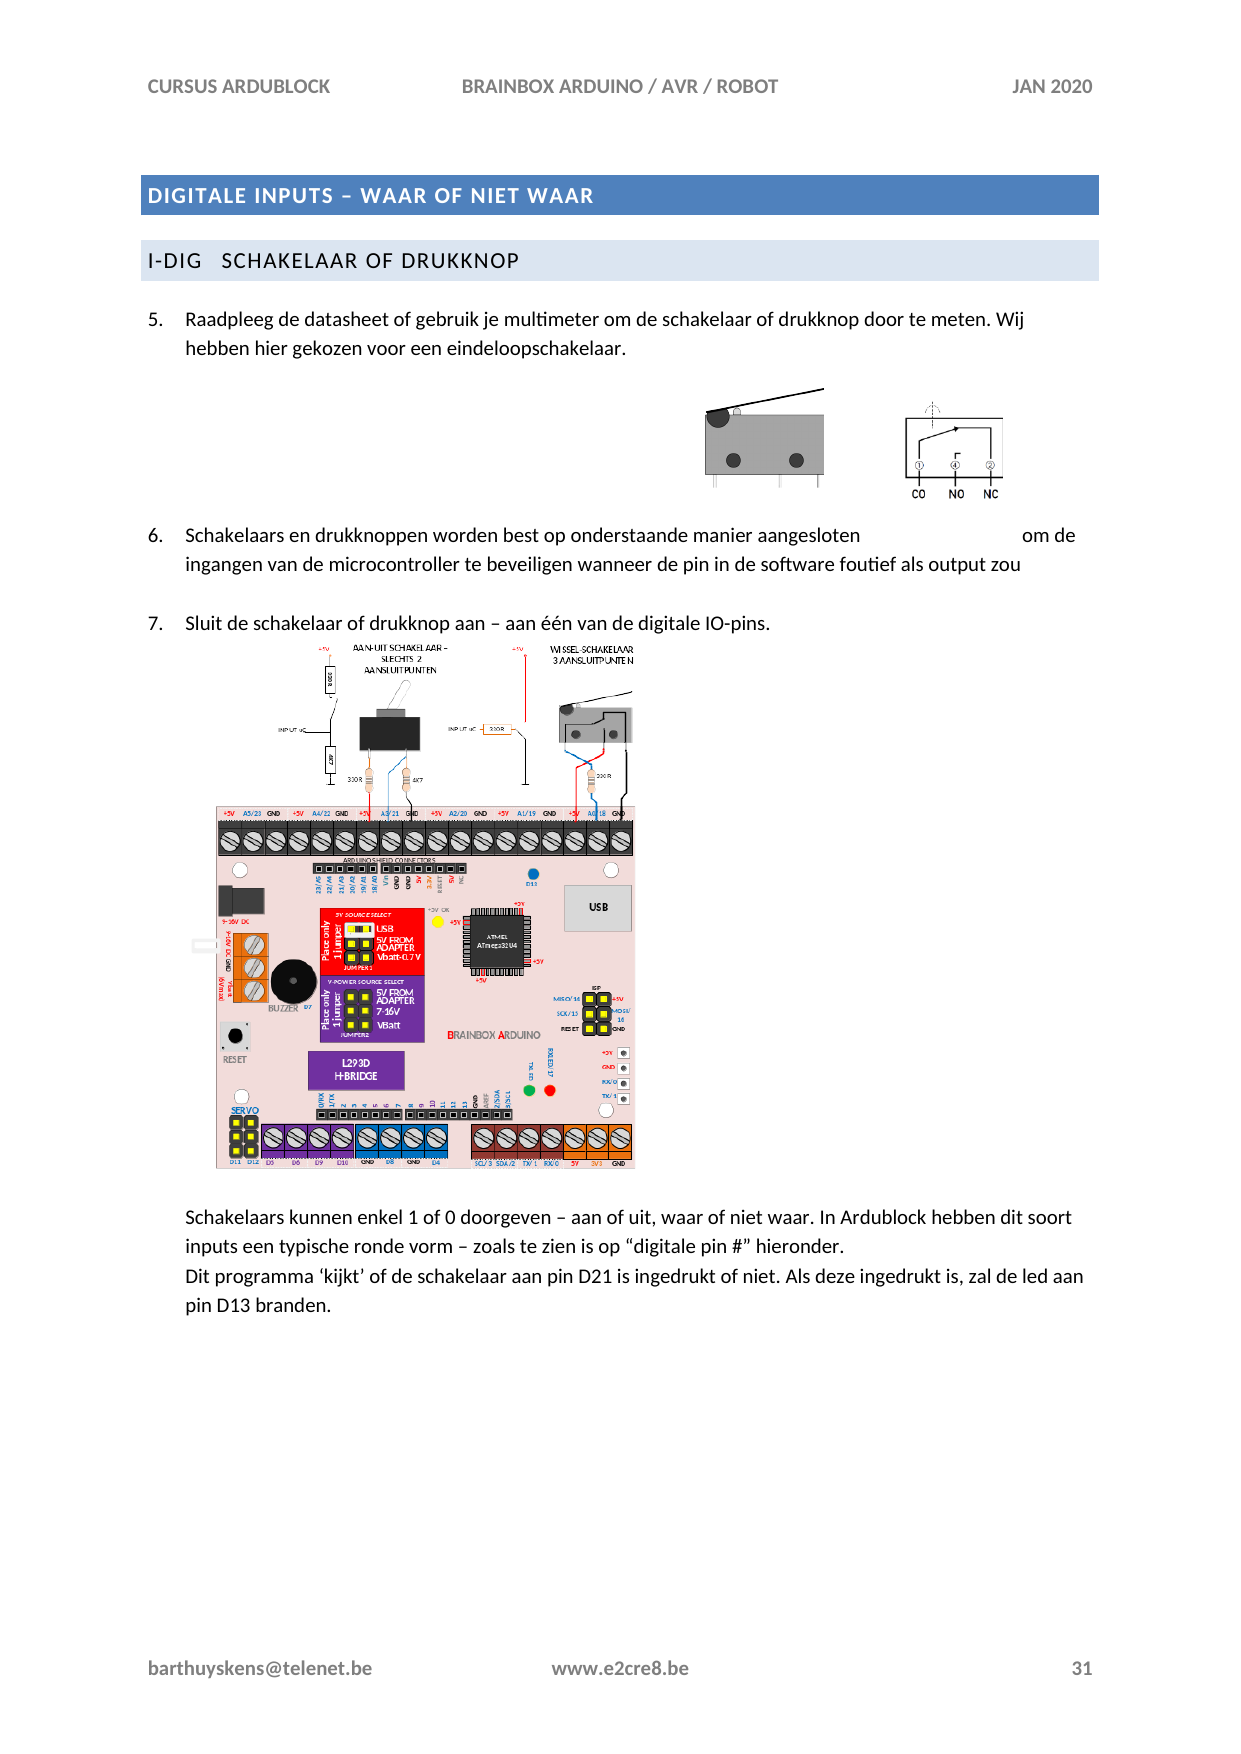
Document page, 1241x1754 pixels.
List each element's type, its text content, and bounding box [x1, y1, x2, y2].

subtitle I-DIG Schakelaar of drukknop [148, 246, 1093, 274]
picture [902, 400, 1003, 497]
list Dit programma ‘kijkt’ of de schakelaar aan pin D21 is ingedrukt of niet. Als deze ingedrukt is, zal de led aan pin D13 branden. [185, 1263, 1093, 1317]
list Raadpleeg de datasheet of gebruik je multimeter om de schakelaar of drukknop door te meten. Wij hebben hier gekozen voor een eindeloopschakelaar. [148, 306, 1093, 360]
subtitle DIGITALE INPUTS – WAAR of NIET WAAR [148, 181, 1093, 209]
list Schakelaars kunnen enkel 1 of 0 doorgeven – aan of uit, waar of niet waar. In Ardublock hebben dit soort inputs een typische ronde vorm – zoals te zien is op “digitale pin #” hieronder. [185, 1204, 1093, 1259]
picture [705, 387, 824, 488]
list Sluit de schakelaar of drukknop aan – aan één van de digitale IO-pins. [148, 610, 1093, 635]
list Schakelaars en drukknoppen worden best op onderstaande manier aangesloten om de ingangen van de microcontroller te beveiligen wanneer de pin in de software foutief als output zou geschakeld worden. [148, 522, 1093, 577]
